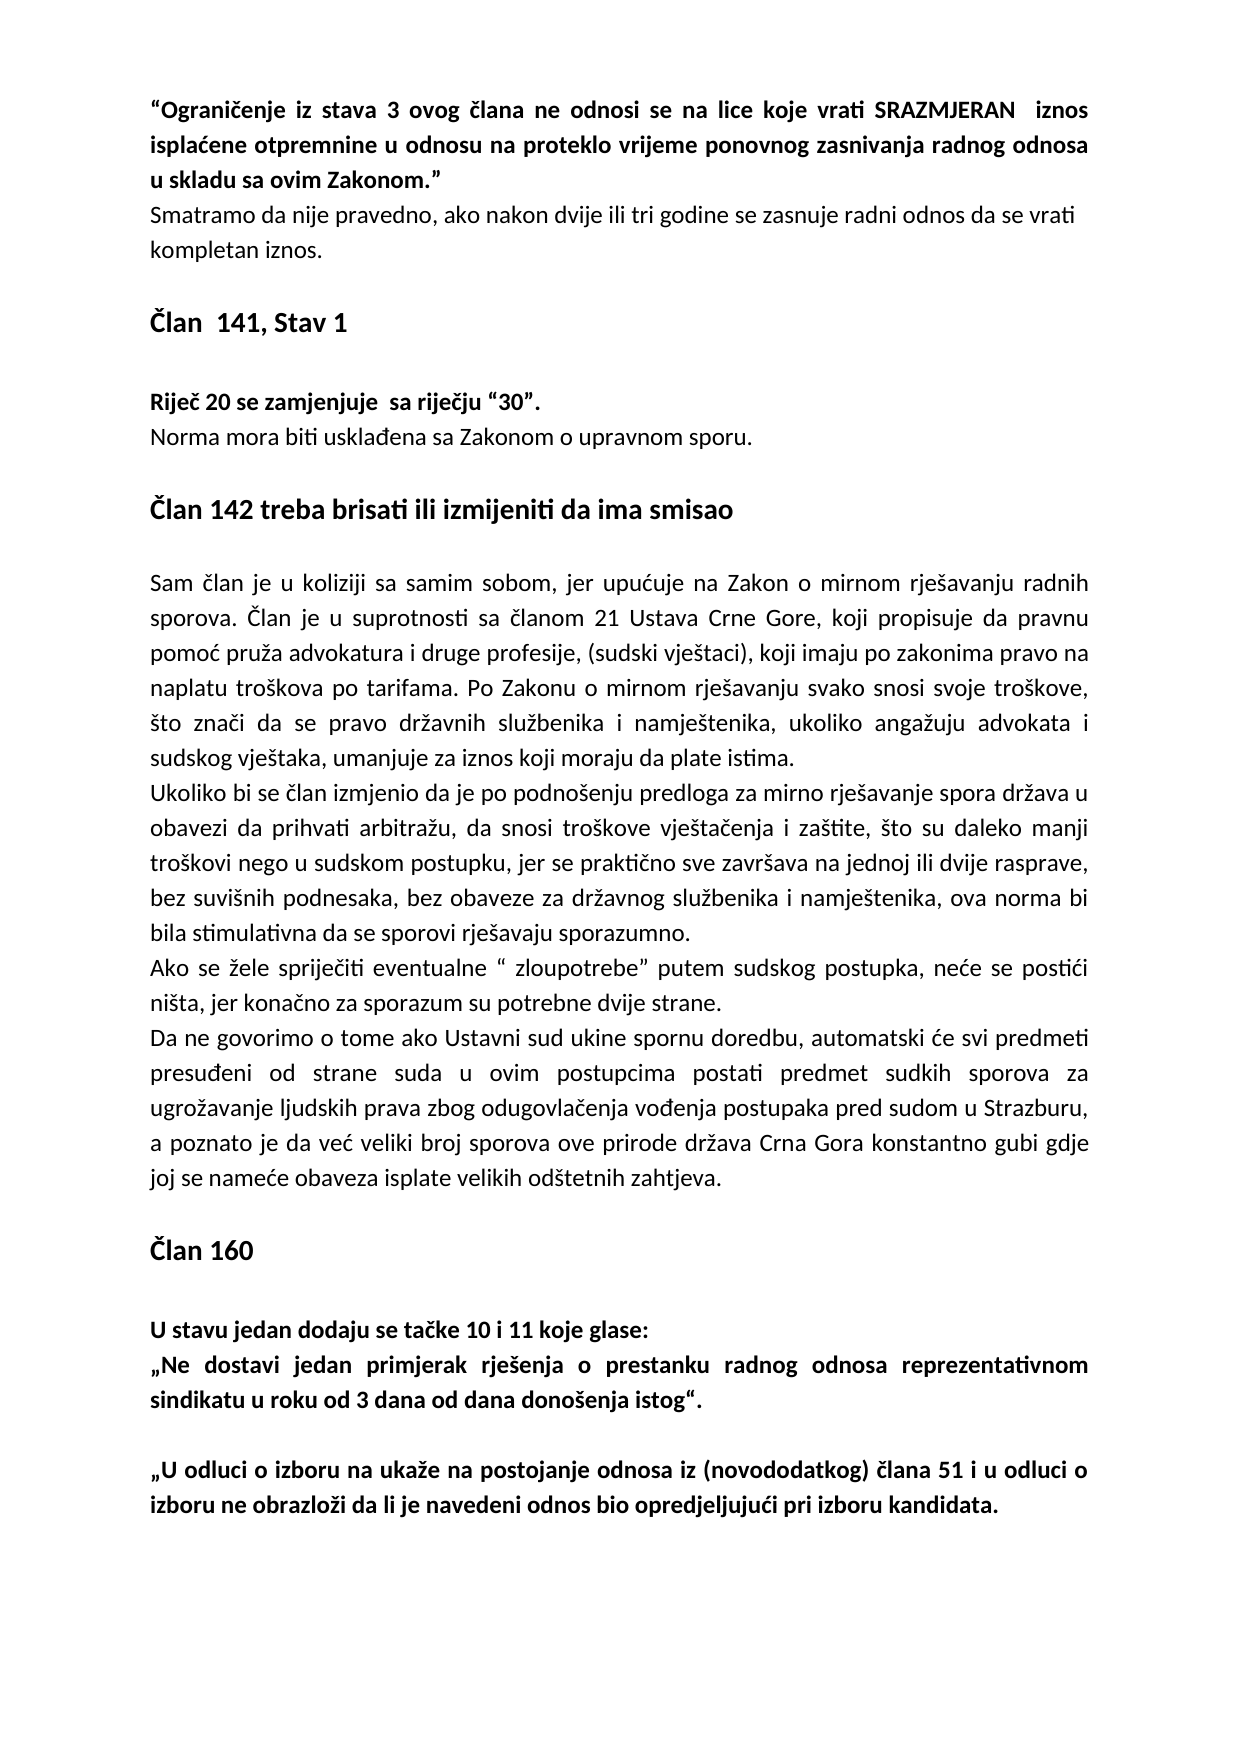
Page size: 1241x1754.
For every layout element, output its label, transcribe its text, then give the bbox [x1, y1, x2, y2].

text Riječ 20 se zamjenjuje sa riječju “30”. [150, 386, 1090, 417]
text U stavu jedan dodaju se tačke 10 i 11 koje glase: [150, 1314, 1090, 1344]
text Član 141, Stav 1 [150, 304, 1090, 340]
text Sam član je u koliziji sa samim sobom, jer upućuje na Zakon o mirnom rješavanju radnih sporova. Član je u suprotnosti sa članom 21 Ustava Crne Gore, koji propisuje da pravnu pomoć pruža advokatura i druge profesije, (sudski vještaci), koji imaju po zakonima pravo na naplatu troškova po tarifama. Po Zakonu o mirnom rješavanju svako snosi svoje troškove, što znači da se pravo državnih službenika i namještenika, ukoliko angažuju advokata i sudskog vještaka, umanjuje za iznos koji moraju da plate istima. [150, 567, 1090, 772]
text Član 142 treba brisati ili izmijeniti da ima smisao [150, 491, 1090, 527]
text „Ne dostavi jedan primjerak rješenja o prestanku radnog odnosa reprezentativnom sindikatu u roku od 3 dana od dana donošenja istog“. [150, 1349, 1090, 1414]
text “Ograničenje iz stava 3 ovog člana ne odnosi se na lice koje vrati SRAZMJERAN iznos isplaćene otpremnine u odnosu na proteklo vrijeme ponovnog zasnivanja radnog odnosa u skladu sa ovim Zakonom.” [150, 94, 1090, 195]
text Član 160 [150, 1232, 1090, 1268]
text Norma mora biti usklađena sa Zakonom o upravnom sporu. [150, 421, 1090, 452]
text „U odluci o izboru na ukaže na postojanje odnosa iz (novododatkog) člana 51 i u odluci o izboru ne obrazloži da li je navedeni odnos bio opredjeljujući pri izboru kandidata. [150, 1454, 1090, 1519]
text Ako se žele spriječiti eventualne “ zloupotrebe” putem sudskog postupka, neće se postići ništa, jer konačno za sporazum su potrebne dvije strane. [150, 952, 1090, 1017]
text Smatramo da nije pravedno, ako nakon dvije ili tri godine se zasnuje radni odnos da se vrati kompletan iznos. [150, 199, 1090, 265]
text Da ne govorimo o tome ako Ustavni sud ukine spornu doredbu, automatski će svi predmeti presuđeni od strane suda u ovim postupcima postati predmet sudkih sporova za ugrožavanje ljudskih prava zbog odugovlačenja vođenja postupaka pred sudom u Strazburu, a poznato je da već veliki broj sporova ove prirode država Crna Gora konstantno gubi gdje joj se nameće obaveza isplate velikih odštetnih zahtjeva. [150, 1022, 1090, 1192]
text Ukoliko bi se član izmjenio da je po podnošenju predloga za mirno rješavanje spora država u obavezi da prihvati arbitražu, da snosi troškove vještačenja i zaštite, što su daleko manji troškovi nego u sudskom postupku, jer se praktično sve završava na jednoj ili dvije rasprave, bez suvišnih podnesaka, bez obaveze za državnog službenika i namještenika, ova norma bi bila stimulativna da se sporovi rješavaju sporazumno. [150, 777, 1090, 947]
